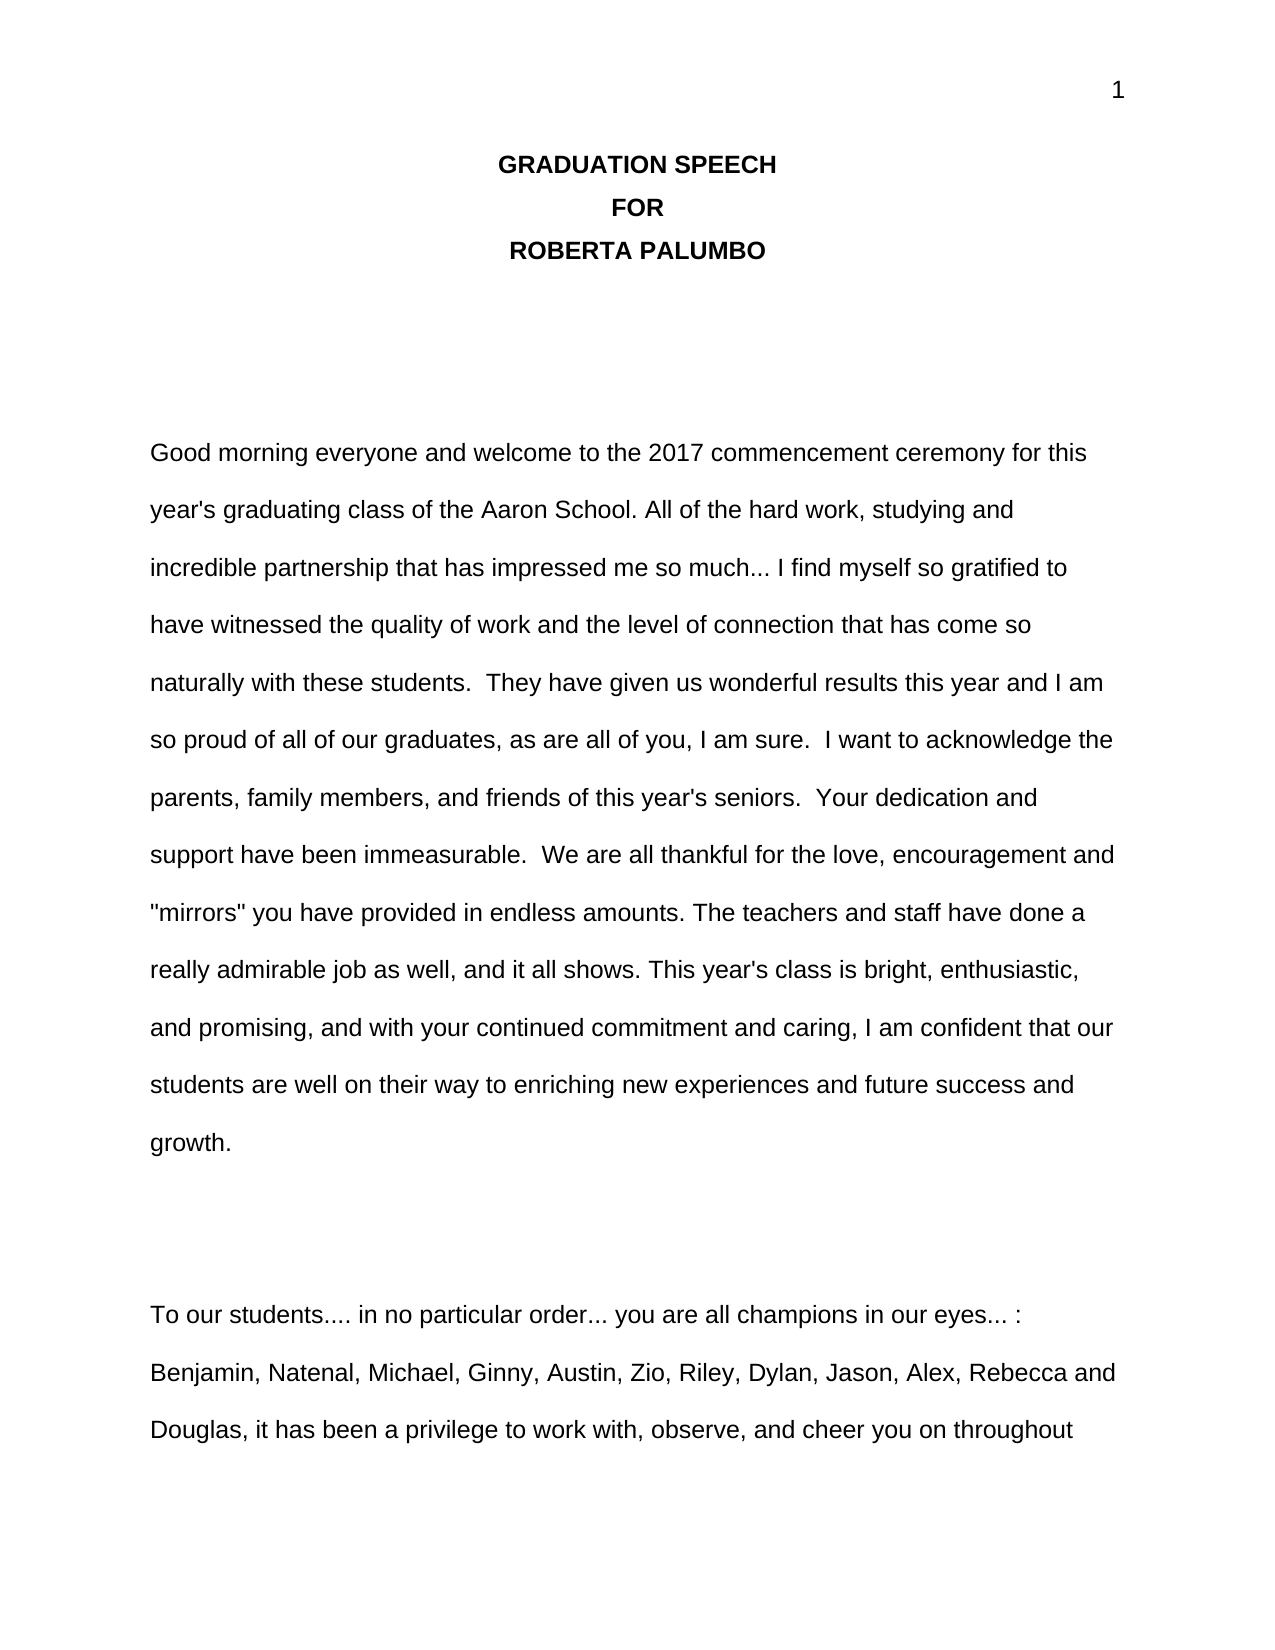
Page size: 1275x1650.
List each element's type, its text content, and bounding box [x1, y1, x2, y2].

text ROBERTA PALUMBO [150, 236, 1125, 265]
text FOR [150, 193, 1125, 222]
text GRADUATION SPEECH [150, 150, 1125, 179]
text Good morning everyone and welcome to the 2017 commencement ceremony for this year's graduating class of the Aaron School. All of the hard work, studying and incredible partnership that has impressed me so much... I find myself so gratified to have witnessed the quality of work and the level of connection that has come so naturally with these students. They have given us wonderful results this year and I am so proud of all of our graduates, as are all of you, I am sure. I want to acknowledge the parents, family members, and friends of this year's seniors. Your dedication and support have been immeasurable. We are all thankful for the love, encouragement and "mirrors" you have provided in endless amounts. The teachers and staff have done a really admirable job as well, and it all shows. This year's class is bright, enthusiastic, and promising, and with your continued commitment and caring, I am confident that our students are well on their way to enriching new experiences and future success and growth. [150, 437, 1125, 1156]
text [150, 1300, 1125, 1444]
